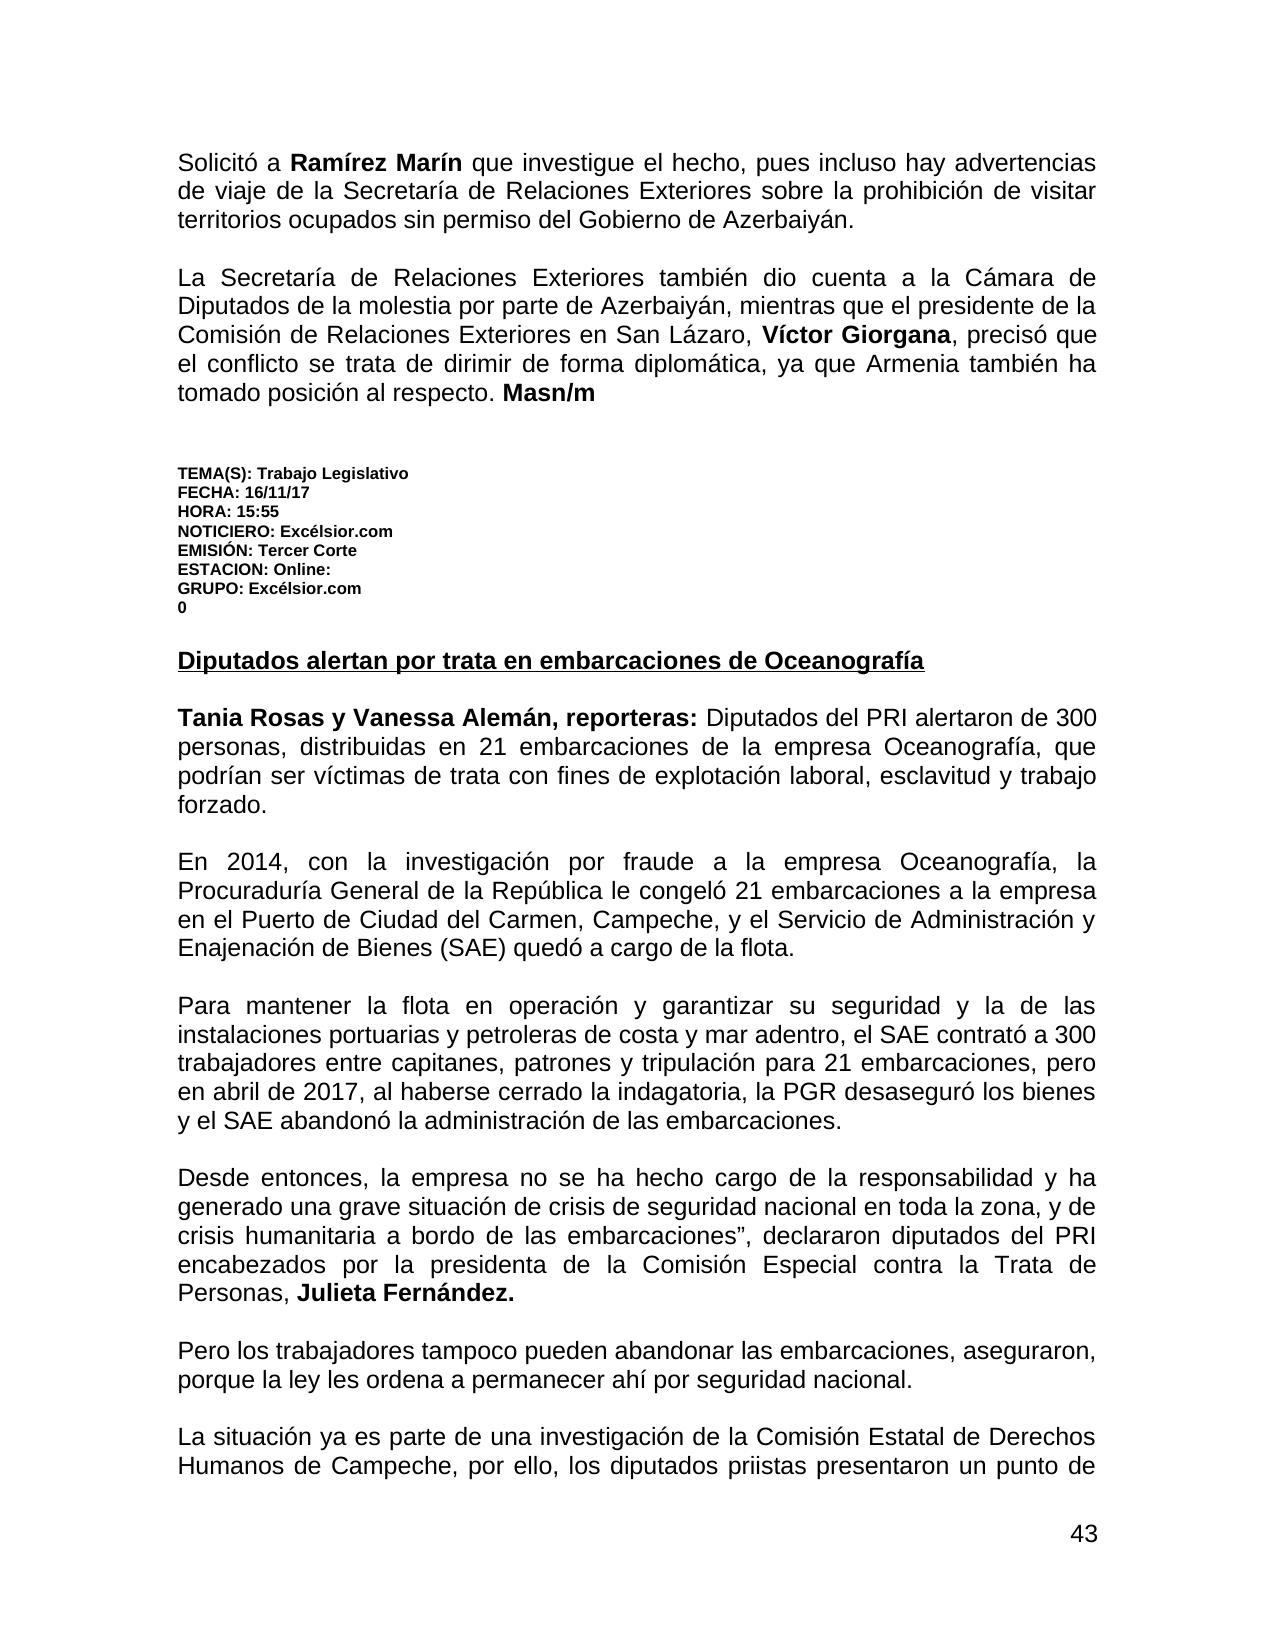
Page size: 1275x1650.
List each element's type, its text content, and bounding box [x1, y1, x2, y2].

text TEMA(S): Trabajo Legislativo [177, 464, 1098, 483]
text NOTICIERO: Excélsior.com [177, 521, 1098, 541]
text HORA: 15:55 [177, 502, 1098, 521]
text Para mantener la flota en operación y garantizar su seguridad y la de las instalaciones portuarias y petroleras de costa y mar adentro, el SAE contrató a 300 trabajadores entre capitanes, patrones y tripulación para 21 embarcaciones, pero en abril de 2017, al haberse cerrado la indagatoria, la PGR desaseguró los bienes y el SAE abandonó la administración de las embarcaciones. [177, 991, 1098, 1135]
text ESTACION: Online: [177, 560, 1098, 579]
text La Secretaría de Relaciones Exteriores también dio cuenta a la Cámara de Diputados de la molestia por parte de Azerbaiyán, mientras que el presidente de la Comisión de Relaciones Exteriores en San Lázaro, Víctor Giorgana, precisó que el conflicto se trata de dirimir de forma diplomática, ya que Armenia también ha tomado posición al respecto. Masn/m [177, 263, 1098, 406]
text Diputados alertan por trata en embarcaciones de Oceanografía [177, 646, 1098, 675]
text En 2014, con la investigación por fraude a la empresa Oceanografía, la Procuraduría General de la República le congeló 21 embarcaciones a la empresa en el Puerto de Ciudad del Carmen, Campeche, y el Servicio de Administración y Enajenación de Bienes (SAE) quedó a cargo de la flota. [177, 847, 1098, 962]
text 0 [177, 598, 1098, 617]
text EMISIÓN: Tercer Corte [177, 541, 1098, 560]
text GRUPO: Excélsior.com [177, 579, 1098, 598]
text Solicitó a Ramírez Marín que investigue el hecho, pues incluso hay advertencias de viaje de la Secretaría de Relaciones Exteriores sobre la prohibición de visitar territorios ocupados sin permiso del Gobierno de Azerbaiyán. [177, 148, 1098, 234]
text Desde entonces, la empresa no se ha hecho cargo de la responsabilidad y ha generado una grave situación de crisis de seguridad nacional en toda la zona, y de crisis humanitaria a bordo de las embarcaciones”, declararon diputados del PRI encabezados por la presidenta de la Comisión Especial contra la Trata de Personas, Julieta Fernández. [177, 1163, 1098, 1307]
text Tania Rosas y Vanessa Alemán, reporteras: Diputados del PRI alertaron de 300 personas, distribuidas en 21 embarcaciones de la empresa Oceanografía, que podrían ser víctimas de trata con fines de explotación laboral, esclavitud y trabajo forzado. [177, 703, 1098, 818]
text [177, 1422, 1098, 1480]
text Pero los trabajadores tampoco pueden abandonar las embarcaciones, aseguraron, porque la ley les ordena a permanecer ahí por seguridad nacional. [177, 1336, 1098, 1393]
text FECHA: 16/11/17 [177, 483, 1098, 502]
